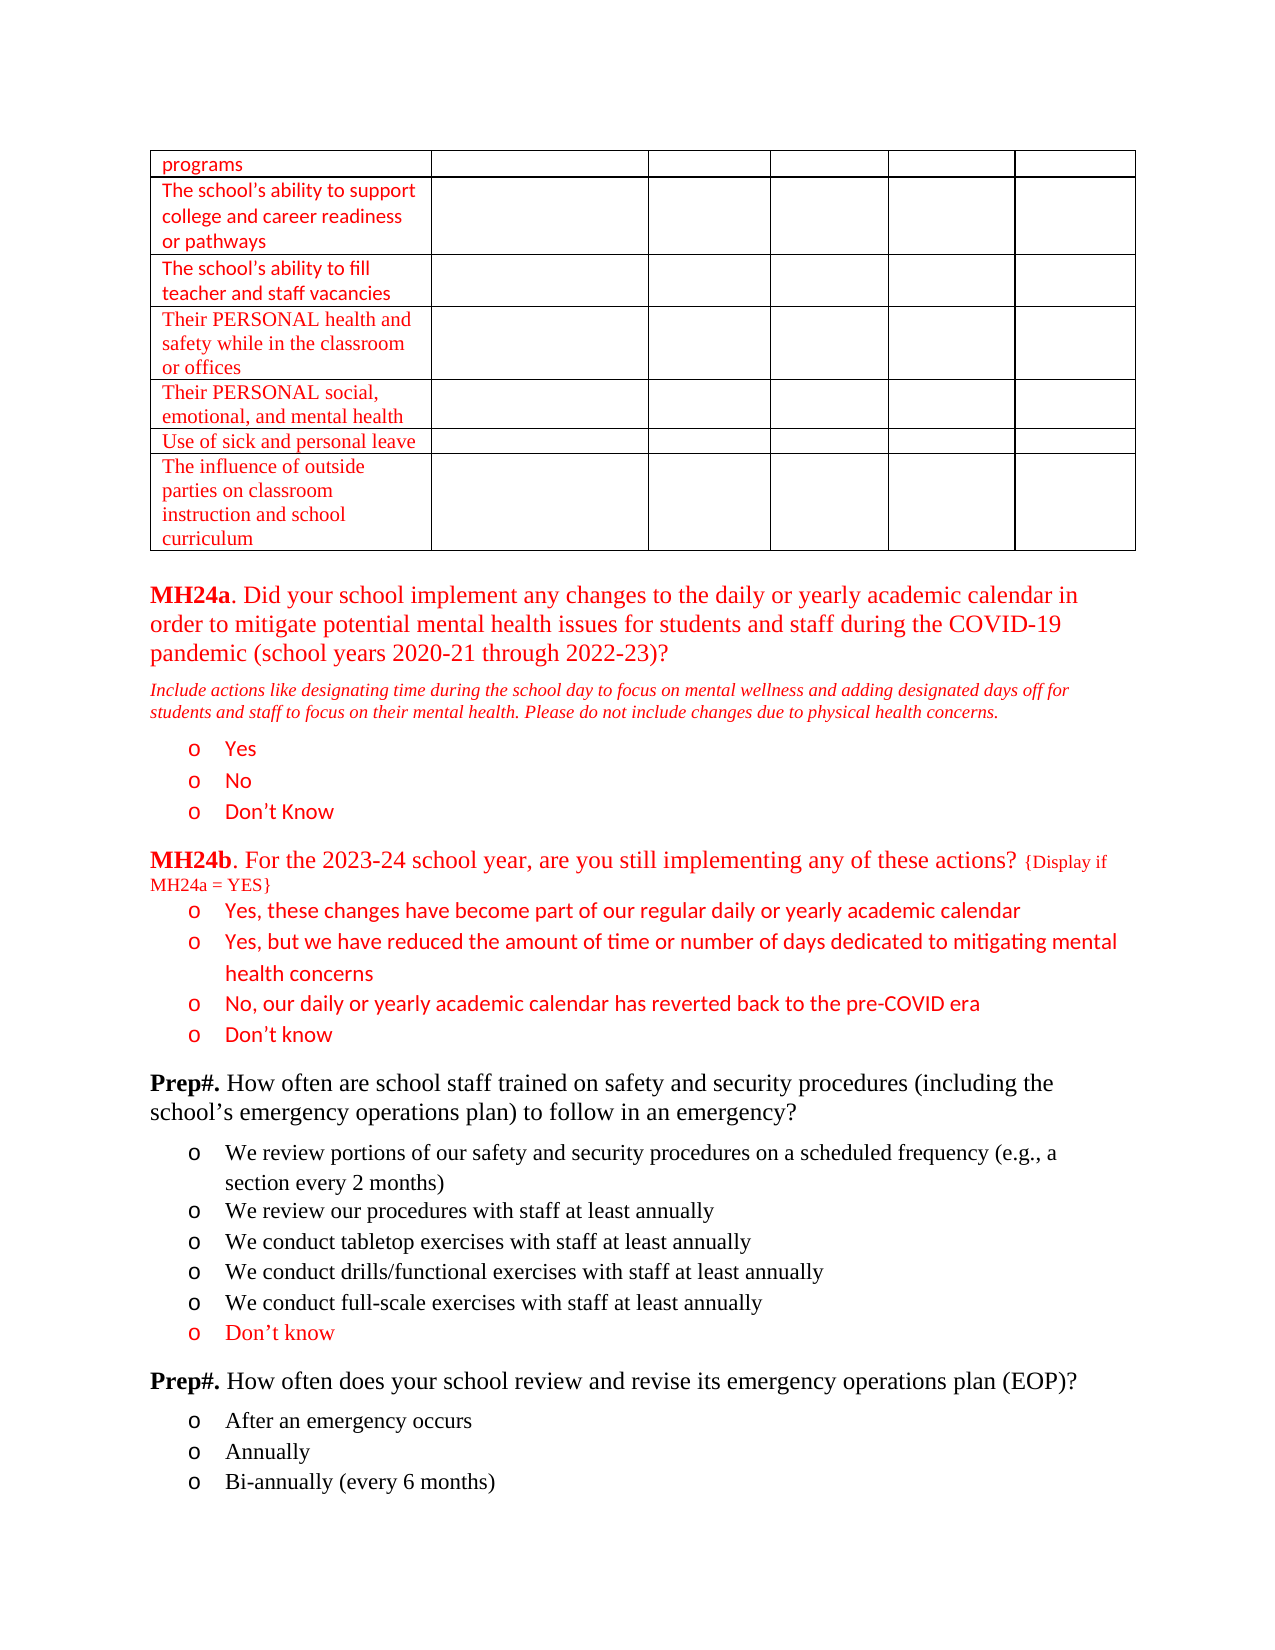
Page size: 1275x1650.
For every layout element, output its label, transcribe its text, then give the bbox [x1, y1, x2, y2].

table_cell The school’s ability to fill teacher and staff vacancies [151, 255, 431, 306]
table_cell [1016, 151, 1135, 176]
table_cell [771, 307, 888, 379]
list We conduct tabletop exercises with staff at least annually [187, 1228, 1125, 1256]
list Don’t know [187, 1319, 1125, 1347]
text MH24a. Did your school implement any changes to the daily or yearly academic calendar in order to mitigate potential mental health issues for students and staff during the COVID-19 pandemic (school years 2020-21 through 2022-23)? [150, 580, 1125, 666]
list Don’t know [187, 1020, 1125, 1049]
table_cell [649, 454, 770, 550]
list Don’t Know [187, 797, 1125, 827]
table_cell [649, 151, 770, 176]
table_cell [649, 380, 770, 428]
table_cell [771, 429, 888, 453]
list Yes, these changes have become part of our regular daily or yearly academic calendar [187, 896, 1125, 925]
table_cell [1016, 178, 1135, 254]
table_cell [649, 255, 770, 306]
table_cell [432, 380, 648, 428]
list Yes, but we have reduced the amount of time or number of days dedicated to mitigating mental health concerns [187, 927, 1125, 987]
table_cell [889, 178, 1014, 254]
table_cell [889, 380, 1014, 428]
table_cell [432, 178, 648, 254]
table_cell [151, 151, 431, 176]
table_cell [889, 454, 1014, 550]
table_cell [771, 255, 888, 306]
table_cell [432, 307, 648, 379]
list We review portions of our safety and security procedures on a scheduled frequency (e.g., a section every 2 months) [187, 1138, 1125, 1195]
table_cell Their PERSONAL health and safety while in the classroom or offices [151, 307, 431, 379]
table_cell Their PERSONAL social, emotional, and mental health [151, 380, 431, 428]
table_cell [771, 454, 888, 550]
table_cell [889, 151, 1014, 176]
table_cell [1016, 255, 1135, 306]
table_cell The influence of outside parties on classroom instruction and school curriculum [151, 454, 431, 550]
table_cell The school’s ability to support college and career readiness or pathways [151, 178, 431, 254]
table_cell [432, 454, 648, 550]
text Prep#. How often are school staff trained on safety and security procedures (including the school’s emergency operations plan) to follow in an emergency? [150, 1068, 1125, 1126]
list After an emergency occurs [187, 1407, 1125, 1436]
table_cell [889, 307, 1014, 379]
table_cell [1016, 307, 1135, 379]
list Yes [187, 734, 1125, 764]
table_cell [771, 151, 888, 176]
list We conduct full-scale exercises with staff at least annually [187, 1288, 1125, 1317]
table_cell [889, 429, 1014, 453]
table_cell [649, 429, 770, 453]
table_cell [432, 429, 648, 453]
table_cell [771, 178, 888, 254]
table_cell [649, 178, 770, 254]
text Prep#. How often does your school review and revise its emergency operations plan (EOP)? [150, 1366, 1125, 1395]
list No, our daily or yearly academic calendar has reverted back to the pre-COVID era [187, 989, 1125, 1018]
table_cell [771, 380, 888, 428]
list No [187, 766, 1125, 795]
list Annually [187, 1438, 1125, 1466]
table_cell Use of sick and personal leave [151, 429, 431, 453]
list We review our procedures with staff at least annually [187, 1197, 1125, 1226]
table_cell [1016, 429, 1135, 453]
table_cell [889, 255, 1014, 306]
table_cell [432, 151, 648, 176]
table_cell [1016, 454, 1135, 550]
list Bi-annually (every 6 months) [187, 1468, 1125, 1496]
text MH24b. For the 2023-24 school year, are you still implementing any of these actions? {Display if MH24a = YES} [150, 846, 1125, 896]
list We conduct drills/functional exercises with staff at least annually [187, 1258, 1125, 1286]
table_cell [649, 307, 770, 379]
table_cell [1016, 380, 1135, 428]
table_cell [432, 255, 648, 306]
text Include actions like designating time during the school day to focus on mental wellness and adding designated days off for students and staff to focus on their mental health. Please do not include changes due to physical health concerns. [150, 679, 1125, 722]
